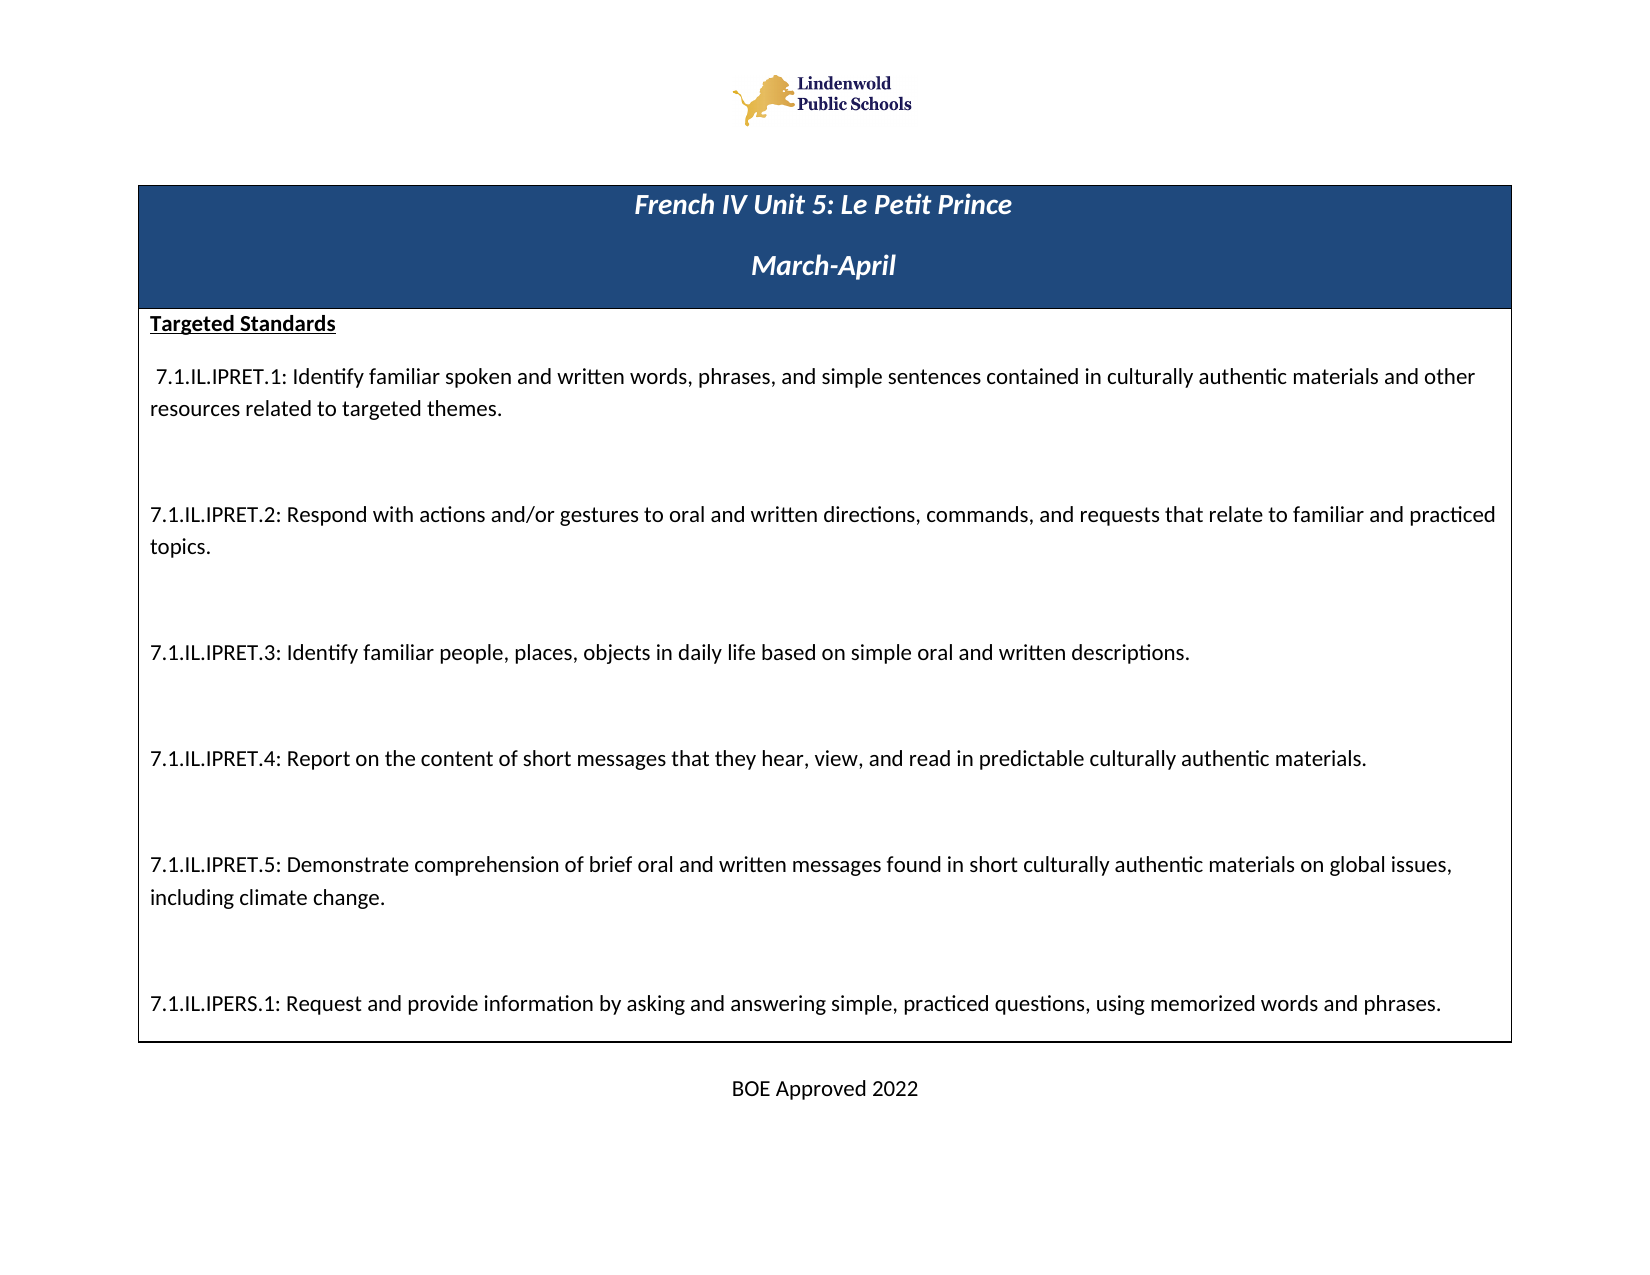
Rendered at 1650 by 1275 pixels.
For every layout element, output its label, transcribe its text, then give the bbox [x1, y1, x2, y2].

picture [732, 75, 918, 127]
table_header French IV Unit 5: Le Petit Prince March-April [139, 186, 1511, 308]
